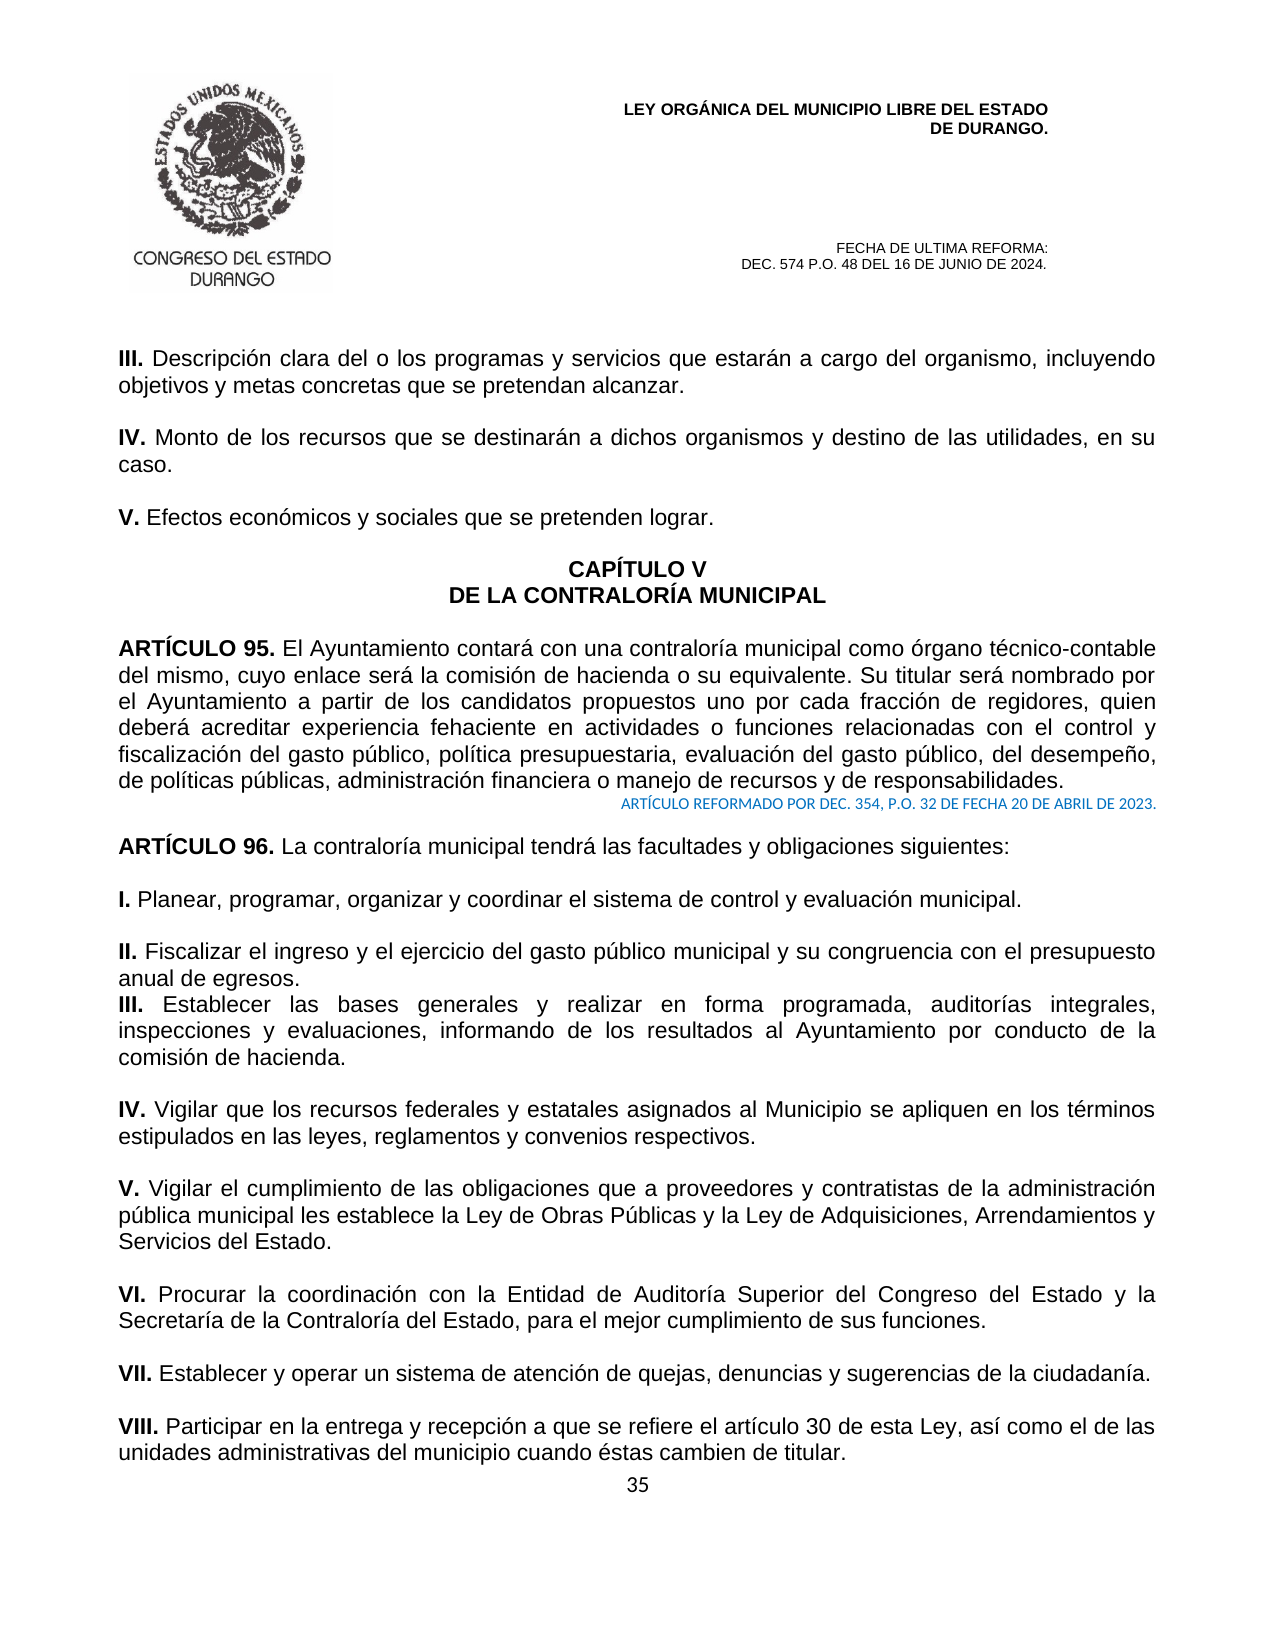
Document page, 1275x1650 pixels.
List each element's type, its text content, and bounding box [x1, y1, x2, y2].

text CAPÍTULO V [118, 556, 1157, 582]
text I. Planear, programar, organizar y coordinar el sistema de control y evaluación municipal. [118, 886, 1157, 912]
text V. Efectos económicos y sociales que se pretenden lograr. [118, 503, 1157, 530]
text III. Establecer las bases generales y realizar en forma programada, auditorías integrales, inspecciones y evaluaciones, informando de los resultados al Ayuntamiento por conducto de la comisión de hacienda. [118, 991, 1157, 1070]
text VIII. Participar en la entrega y recepción a que se refiere el artículo 30 de esta Ley, así como el de las unidades administrativas del municipio cuando éstas cambien de titular. [118, 1413, 1157, 1465]
text V. Vigilar el cumplimiento de las obligaciones que a proveedores y contratistas de la administración pública municipal les establece la Ley de Obras Públicas y la Ley de Adquisiciones, Arrendamientos y Servicios del Estado. [118, 1175, 1157, 1254]
text ARTÍCULO REFORMADO POR DEC. 354, P.O. 32 DE FECHA 20 DE ABRIL DE 2023. [118, 793, 1157, 814]
picture [129, 73, 333, 293]
text ARTÍCULO 95. El Ayuntamiento contará con una contraloría municipal como órgano técnico-contable del mismo, cuyo enlace será la comisión de hacienda o su equivalente. Su titular será nombrado por el Ayuntamiento a partir de los candidatos propuestos uno por cada fracción de regidores, quien deberá acreditar experiencia fehaciente en actividades o funciones relacionadas con el control y fiscalización del gasto público, política presupuestaria, evaluación del gasto público, del desempeño, de políticas públicas, administración financiera o manejo de recursos y de responsabilidades. [118, 635, 1157, 793]
text IV. Vigilar que los recursos federales y estatales asignados al Municipio se apliquen en los términos estipulados en las leyes, reglamentos y convenios respectivos. [118, 1096, 1157, 1149]
text IV. Monto de los recursos que se destinarán a dichos organismos y destino de las utilidades, en su caso. [118, 424, 1157, 477]
text DE LA CONTRALORÍA MUNICIPAL [118, 582, 1157, 609]
text VII. Establecer y operar un sistema de atención de quejas, denuncias y sugerencias de la ciudadanía. [118, 1360, 1157, 1386]
text VI. Procurar la coordinación con la Entidad de Auditoría Superior del Congreso del Estado y la Secretaría de la Contraloría del Estado, para el mejor cumplimiento de sus funciones. [118, 1281, 1157, 1333]
text III. Descripción clara del o los programas y servicios que estarán a cargo del organismo, incluyendo objetivos y metas concretas que se pretendan alcanzar. [118, 345, 1157, 398]
text ARTÍCULO 96. La contraloría municipal tendrá las facultades y obligaciones siguientes: [118, 833, 1157, 859]
text II. Fiscalizar el ingreso y el ejercicio del gasto público municipal y su congruencia con el presupuesto anual de egresos. [118, 938, 1157, 991]
